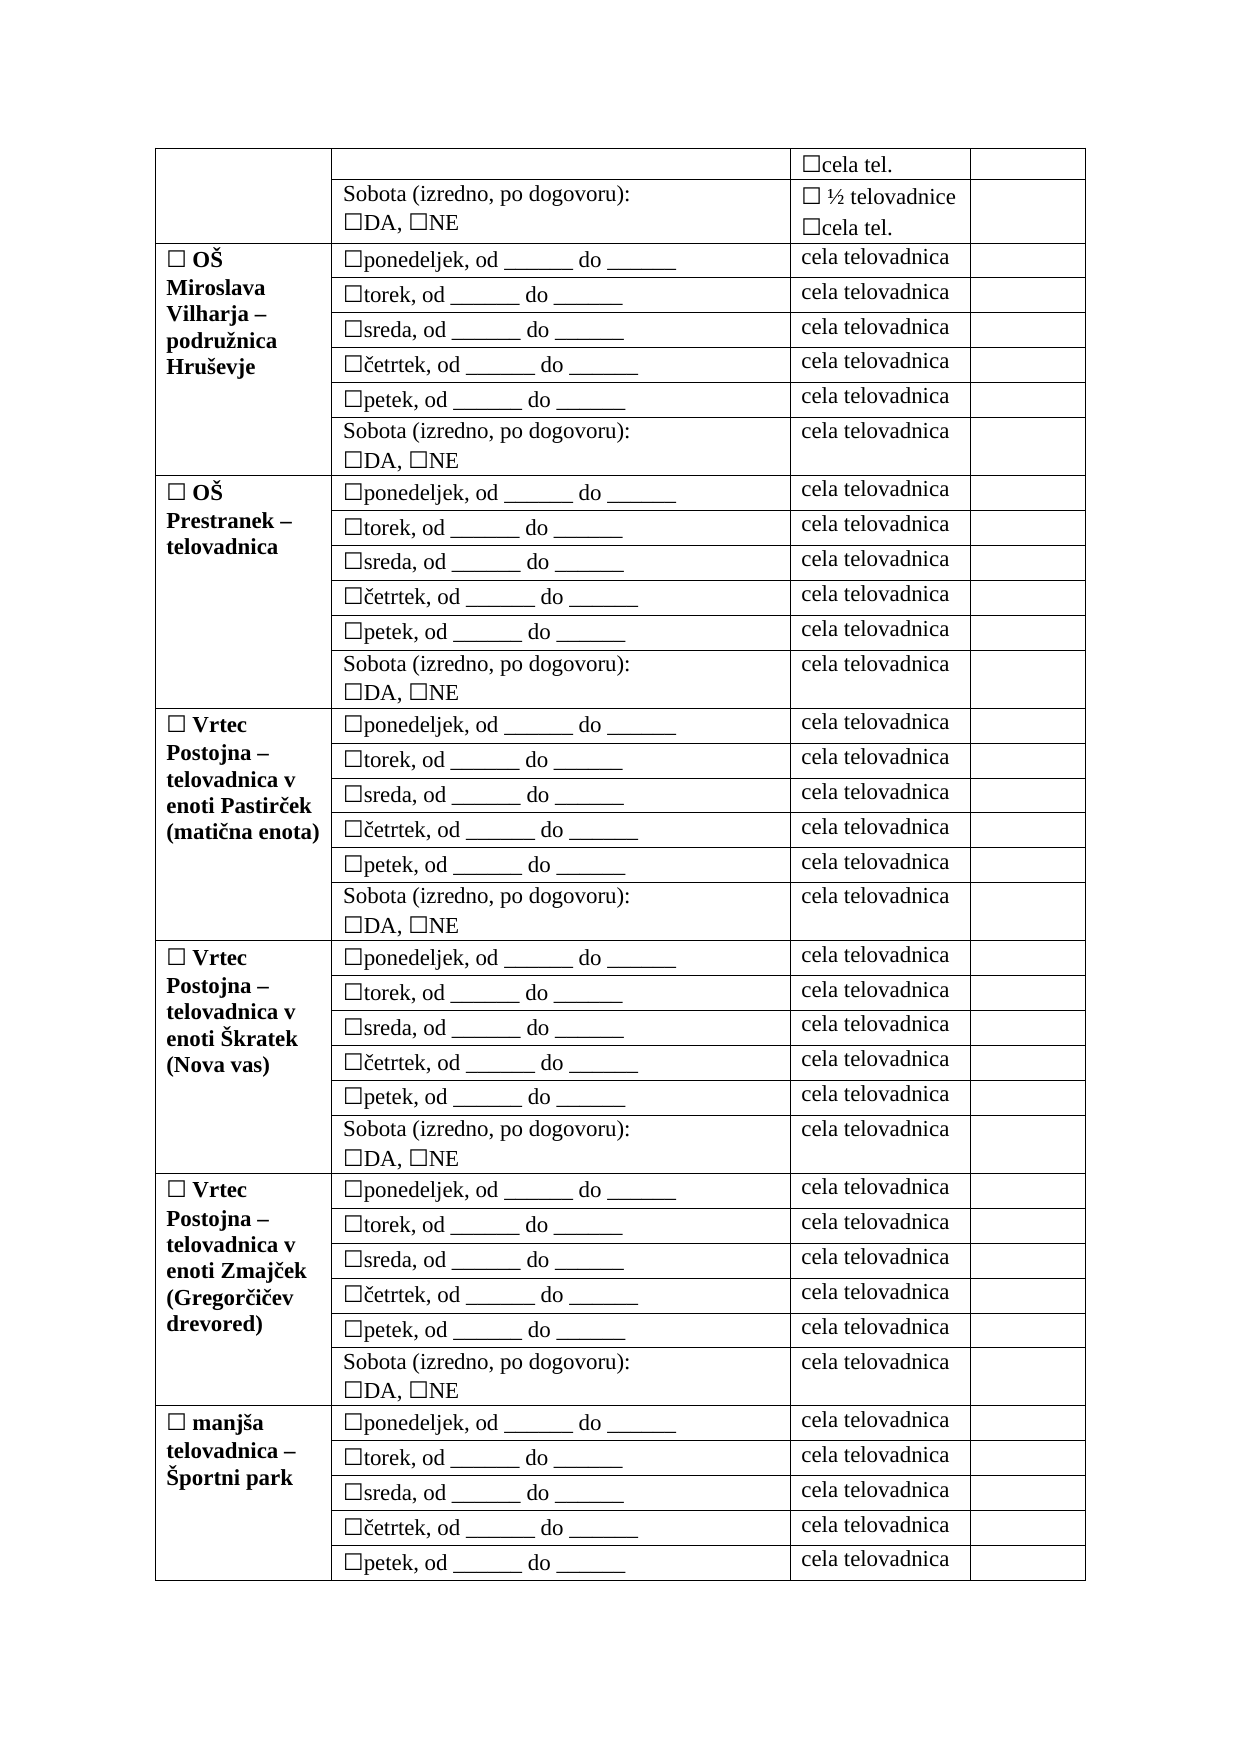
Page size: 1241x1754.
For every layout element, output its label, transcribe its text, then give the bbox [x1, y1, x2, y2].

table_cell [791, 149, 970, 179]
table_cell četrtek, od ______ do ______ [332, 1046, 790, 1080]
table_cell cela telovadnica [791, 1174, 970, 1208]
table_cell cela telovadnica [791, 1406, 970, 1440]
table_cell [971, 149, 1085, 179]
table_cell ponedeljek, od ______ do ______ [332, 941, 790, 975]
table_cell petek, od ______ do ______ [332, 1546, 790, 1580]
table_cell torek, od ______ do ______ [332, 1209, 790, 1243]
table_cell sreda, od ______ do ______ [332, 1244, 790, 1277]
table_cell sreda, od ______ do ______ [332, 546, 790, 580]
table_cell cela telovadnica [791, 476, 970, 510]
table_cell cela telovadnica [791, 813, 970, 847]
table_cell četrtek, od ______ do ______ [332, 581, 790, 614]
table_cell cela telovadnica [791, 941, 970, 975]
table_cell petek, od ______ do ______ [332, 1081, 790, 1115]
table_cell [332, 149, 790, 179]
table_cell sreda, od ______ do ______ [332, 313, 790, 347]
table_cell Sobota (izredno, po dogovoru): DA, NE [332, 1116, 790, 1173]
table_cell [971, 1406, 1085, 1440]
table_cell cela telovadnica [791, 848, 970, 882]
table_cell [971, 244, 1085, 277]
table_cell [971, 348, 1085, 382]
table_cell Sobota (izredno, po dogovoru): DA, NE [332, 180, 790, 242]
table_cell [971, 278, 1085, 312]
table_cell cela telovadnica [791, 616, 970, 649]
table_cell [971, 1174, 1085, 1208]
table_cell petek, od ______ do ______ [332, 383, 790, 417]
table_cell [971, 1279, 1085, 1312]
table_cell [971, 180, 1085, 242]
table_cell četrtek, od ______ do ______ [332, 813, 790, 847]
table_cell torek, od ______ do ______ [332, 511, 790, 545]
table_cell [971, 313, 1085, 347]
table_cell OŠ Prestranek – telovadnica [156, 476, 331, 708]
table_cell cela telovadnica [791, 709, 970, 742]
table_cell Sobota (izredno, po dogovoru): DA, NE [332, 651, 790, 708]
table_cell Sobota (izredno, po dogovoru): DA, NE [332, 1348, 790, 1405]
table_cell sreda, od ______ do ______ [332, 1011, 790, 1045]
table_cell OŠ Miroslava Vilharja – podružnica Hruševje [156, 244, 331, 475]
table_cell [971, 779, 1085, 812]
table_cell [971, 1314, 1085, 1347]
table_cell četrtek, od ______ do ______ [332, 1511, 790, 1545]
table_cell [971, 709, 1085, 742]
table_cell cela telovadnica [791, 1209, 970, 1243]
table_cell [971, 581, 1085, 614]
table_cell [971, 1011, 1085, 1045]
table_cell [971, 511, 1085, 545]
table_cell [971, 813, 1085, 847]
table_cell cela telovadnica [791, 278, 970, 312]
table_cell cela telovadnica [791, 511, 970, 545]
table_cell cela telovadnica [791, 313, 970, 347]
table_cell [971, 976, 1085, 1010]
table_cell cela telovadnica [791, 744, 970, 777]
table_cell [971, 1476, 1085, 1510]
table_cell cela telovadnica [791, 651, 970, 708]
table_cell cela telovadnica [791, 779, 970, 812]
table_cell Sobota (izredno, po dogovoru): DA, NE [332, 418, 790, 475]
table_cell cela telovadnica [791, 1511, 970, 1545]
table_cell cela telovadnica [791, 1116, 970, 1173]
table_cell cela telovadnica [791, 1279, 970, 1312]
table_cell [971, 1441, 1085, 1475]
table_cell cela telovadnica [791, 976, 970, 1010]
table_cell ponedeljek, od ______ do ______ [332, 1406, 790, 1440]
table_cell [971, 616, 1085, 649]
table_cell torek, od ______ do ______ [332, 1441, 790, 1475]
table_cell cela telovadnica [791, 1046, 970, 1080]
table_cell cela telovadnica [791, 348, 970, 382]
table_cell cela telovadnica [791, 1244, 970, 1277]
table_cell [971, 1116, 1085, 1173]
table_cell [971, 1348, 1085, 1405]
table_cell ½ telovadnice cela tel. [791, 180, 970, 242]
table_cell četrtek, od ______ do ______ [332, 348, 790, 382]
table_cell [971, 383, 1085, 417]
table_cell cela telovadnica [791, 1348, 970, 1405]
table_cell cela telovadnica [791, 546, 970, 580]
table_cell ponedeljek, od ______ do ______ [332, 709, 790, 742]
table_cell [971, 744, 1085, 777]
table_cell petek, od ______ do ______ [332, 616, 790, 649]
table_cell manjša telovadnica – Športni park [156, 1406, 331, 1580]
table_cell [971, 1511, 1085, 1545]
table_cell cela telovadnica [791, 1081, 970, 1115]
table_cell cela telovadnica [791, 418, 970, 475]
table_cell cela telovadnica [791, 1011, 970, 1045]
table_cell [971, 476, 1085, 510]
table_cell cela telovadnica [791, 244, 970, 277]
table_cell sreda, od ______ do ______ [332, 1476, 790, 1510]
table_cell torek, od ______ do ______ [332, 976, 790, 1010]
table_cell [971, 848, 1085, 882]
table_cell [971, 651, 1085, 708]
table_cell [971, 418, 1085, 475]
table_cell [971, 941, 1085, 975]
table_cell [971, 1244, 1085, 1277]
table_cell cela telovadnica [791, 1441, 970, 1475]
table_cell Vrtec Postojna – telovadnica v enoti Pastirček (matična enota) [156, 709, 331, 940]
table_cell cela telovadnica [791, 1546, 970, 1580]
table_cell [971, 1546, 1085, 1580]
table_cell Vrtec Postojna – telovadnica v enoti Škratek (Nova vas) [156, 941, 331, 1173]
table_cell petek, od ______ do ______ [332, 848, 790, 882]
table_cell sreda, od ______ do ______ [332, 779, 790, 812]
table_cell torek, od ______ do ______ [332, 744, 790, 777]
table_cell cela telovadnica [791, 1476, 970, 1510]
table_cell Sobota (izredno, po dogovoru): DA, NE [332, 883, 790, 940]
table_cell cela telovadnica [791, 581, 970, 614]
table_cell [971, 1209, 1085, 1243]
table_cell petek, od ______ do ______ [332, 1314, 790, 1347]
table_cell cela telovadnica [791, 883, 970, 940]
table_cell [971, 883, 1085, 940]
table_cell [971, 1046, 1085, 1080]
table_cell četrtek, od ______ do ______ [332, 1279, 790, 1312]
table_cell ponedeljek, od ______ do ______ [332, 244, 790, 277]
table_cell cela telovadnica [791, 383, 970, 417]
table_cell Vrtec Postojna – telovadnica v enoti Zmajček (Gregorčičev drevored) [156, 1174, 331, 1405]
table_cell ponedeljek, od ______ do ______ [332, 1174, 790, 1208]
table_cell ponedeljek, od ______ do ______ [332, 476, 790, 510]
table_cell [971, 1081, 1085, 1115]
table_cell [971, 546, 1085, 580]
table_cell cela telovadnica [791, 1314, 970, 1347]
table_cell torek, od ______ do ______ [332, 278, 790, 312]
